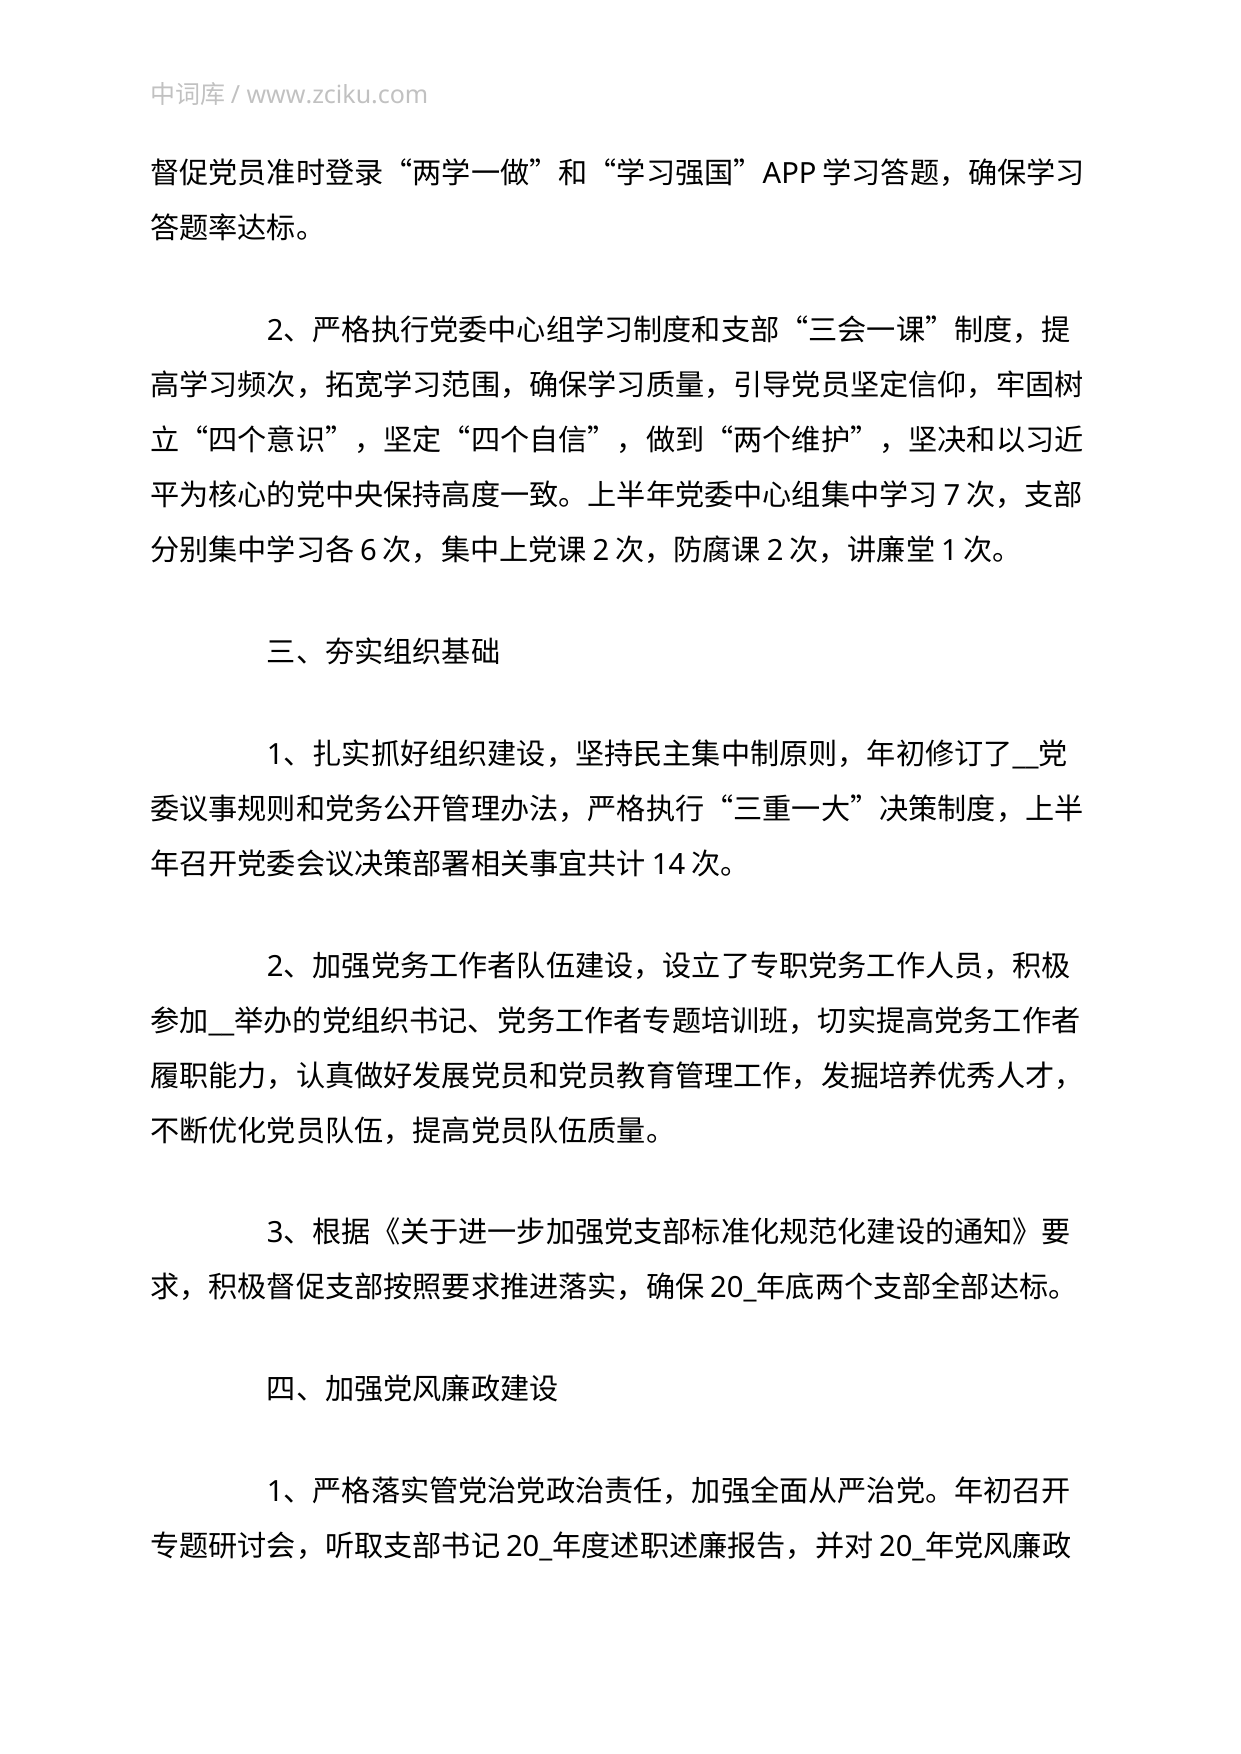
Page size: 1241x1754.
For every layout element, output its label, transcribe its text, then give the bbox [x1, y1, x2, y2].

text 三、夯实组织基础 [150, 628, 1090, 671]
text 3、根据《关于进一步加强党支部标准化规范化建设的通知》要求，积极督促支部按照要求推进落实，确保20_年底两个支部全部达标。 [150, 1209, 1090, 1306]
text 1、扎实抓好组织建设，坚持民主集中制原则，年初修订了__党委议事规则和党务公开管理办法，严格执行“三重一大”决策制度，上半年召开党委会议决策部署相关事宜共计14次。 [150, 730, 1090, 883]
text 2、严格执行党委中心组学习制度和支部“三会一课”制度，提高学习频次，拓宽学习范围，确保学习质量，引导党员坚定信仰，牢固树立“四个意识”，坚定“四个自信”，做到“两个维护”，坚决和以习近平为核心的党中央保持高度一致。上半年党委中心组集中学习7次，支部分别集中学习各6次，集中上党课2次，防腐课2次，讲廉堂1次。 [150, 307, 1090, 569]
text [150, 150, 1090, 247]
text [150, 1468, 1090, 1565]
text 四、加强党风廉政建设 [150, 1366, 1090, 1408]
text 2、加强党务工作者队伍建设，设立了专职党务工作人员，积极参加__举办的党组织书记、党务工作者专题培训班，切实提高党务工作者履职能力，认真做好发展党员和党员教育管理工作，发掘培养优秀人才，不断优化党员队伍，提高党员队伍质量。 [150, 942, 1090, 1149]
